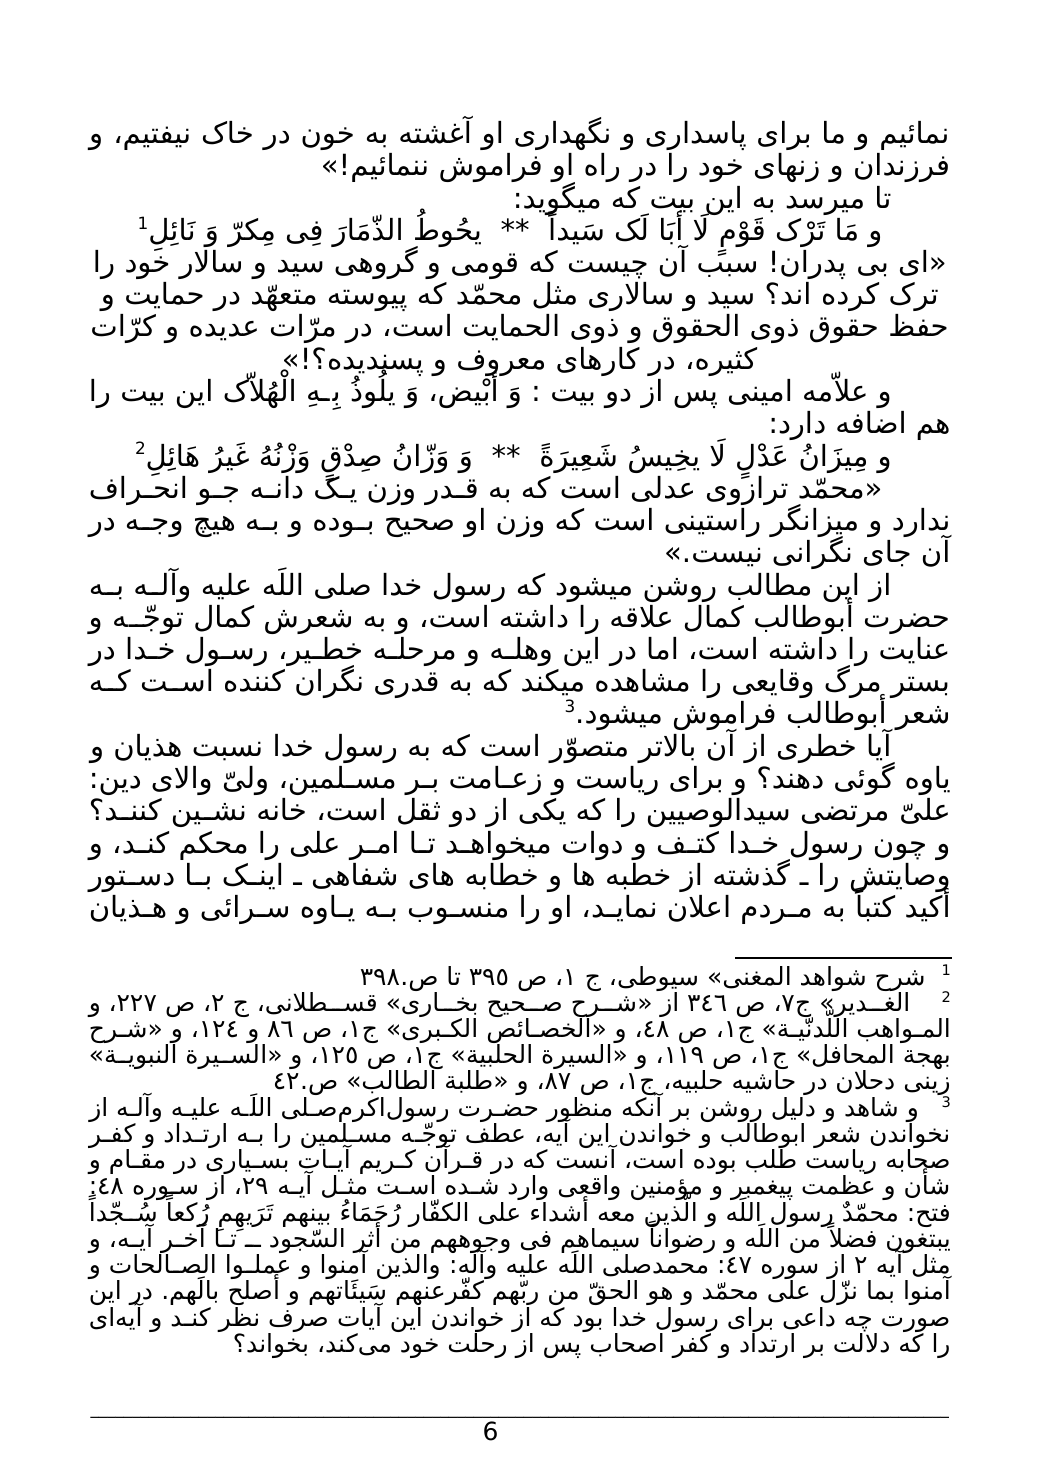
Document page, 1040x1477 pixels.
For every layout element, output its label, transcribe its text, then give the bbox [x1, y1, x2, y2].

text از این مطالب روشن میشود‌ که رسول خدا صلى اللَه علیه وآله به حضرت أبوطالب کمال علاقه را داشته است، و به شعرش کمال توجّه و عنایت را داشته است، اما در این وهله و مرحله خطیر، رسول خدا در بستر مرگ وقایعى را مشاهده میکند که به قدرى نگران کننده است که شعر أبوطالب فراموش میشود. [89, 569, 951, 731]
text تا میرسد به این بیت که میگوید‌: [89, 183, 951, 215]
text و علاّمه امینى پس از دو بیت : وَ أبْیض، وَ یلُوذُ بِهِ الْهُلاّک این بیت را هم اضافه دارد: [89, 376, 951, 441]
text آیا خطرى از آن بالاتر متصوّر است که به رسول خدا نسبت هذیان و یاوه‌ گوئى دهند؟ و براى ریاست و زعامت بر مسلمین، ولىّ والاى دین: علىّ مرتضى سیدالوصیین را که یکى از دو ثقل است، خانه‌ نشین کنند؟ و چون رسول خدا کتف و دوات میخواهد تا امر على را محکم کند، و وصایتش را ـ گذشته از خطبه ‌ها و خطابه‌ هاى شفاهى ـ اینک با دستور أکید کتباً به مردم اعلان نماید، او را منسوب به یاوه سرائى و هذیان گوئى نمایند؟ و با بلند کردن صدا به کفَانَا کتَابُ اللَه و ایجاد مغلطه و هیاهو و اضطراب، جنجال به راه اندازند؟ و رسول خدا را آزرده و دل‌شکسته نمایند، تا در پى بیست و سه سال تحمّل نبوّت الآن با یک دنیا غم و غصّه، و اندوه و حُزن رخت از جهان بربندد؟ [89, 731, 951, 924]
text و مِیزَانُ عَدْلٍ لَا یخِیسُ شَعِیرَةً ** وَ وَزّانُ صِدْقٍ وَزْنُهُ غَیرُ هَائِلِ [89, 441, 951, 473]
text و مَا تَرْک قَوْمٍ لَا أبَا لَک سَیداً ** یحُوطُ الذّمَارَ فِى مِکرّ وَ نَائِلِ [89, 215, 951, 247]
text «محمّد ترازوى عدلى است که به قدر وزن یک دانه جو انحراف ندارد و میزانگر راستینى است که وزن او صحیح بوده و به هیچ‌ وجه در آن جاى نگرانى نیست.» [89, 473, 951, 569]
text «اى بى ‌پدران! سبب آن چیست که قومى و گروهى سید و سالار خود را ترک کرده ‌اند؟ سید و سالارى مثل محمّد که پیوسته متعهّد در حمایت و حفظ حقوق ذوى الحقوق و ذوى ‌الحمایت است، در مرّات عدیده و کرّات کثیره، در کارهاى معروف و پسندیده؟!» [89, 247, 951, 376]
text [89, 118, 951, 183]
